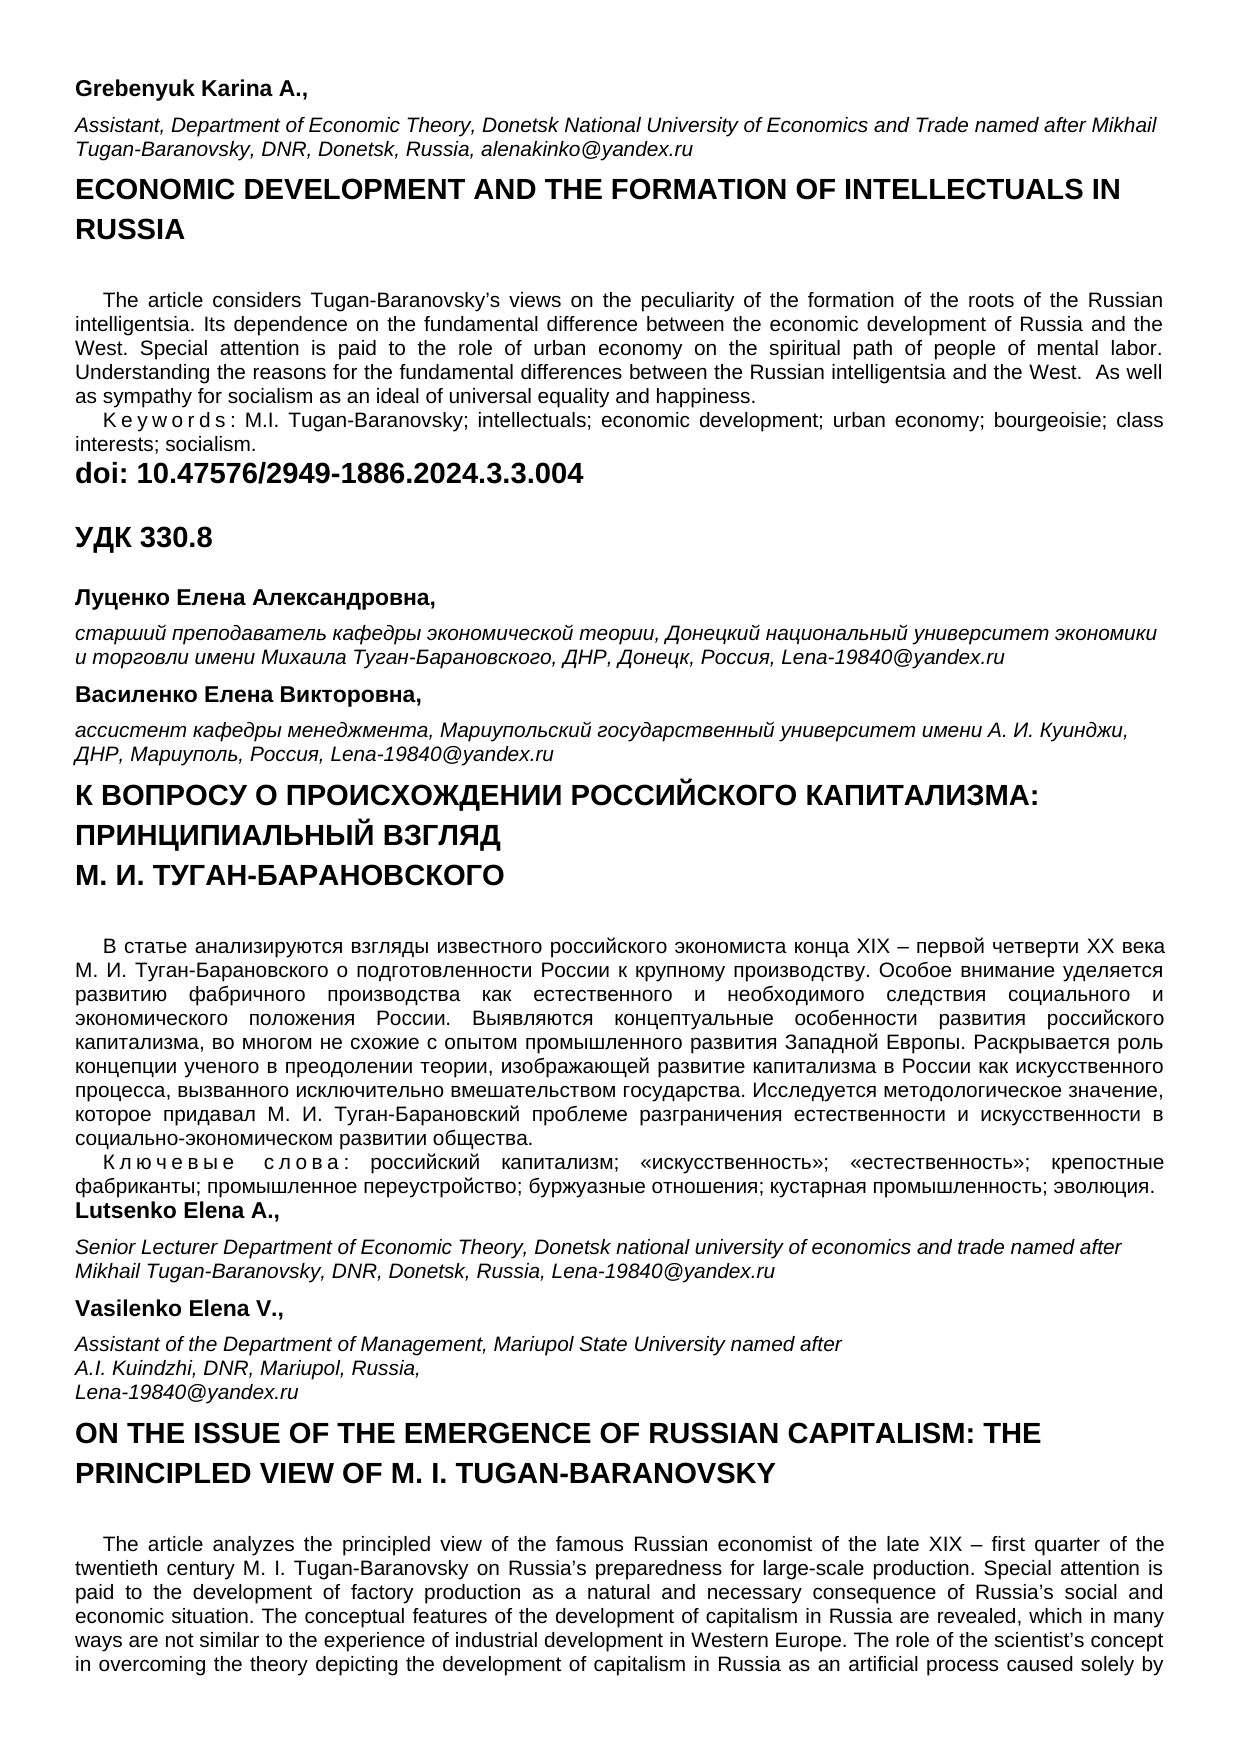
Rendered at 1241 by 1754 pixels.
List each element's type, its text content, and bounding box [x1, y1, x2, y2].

text УДК 330.8 [75, 519, 1165, 553]
text Vasilenko Elena V., [75, 1294, 1165, 1321]
text Assistant, Department of Economic Theory, Donetsk National University of Economics and Trade named after Mikhail Tugan-Baranovsky, DNR, Donetsk, Russia, alenakinko@yandex.ru [75, 112, 1165, 160]
text ассистент кафедры менеджмента, Мариупольский государственный университет имени А. И. Куинджи, ДНР, Мариуполь, Россия, Lena-19840@yandex.ru [75, 718, 1165, 766]
text doi: 10.47576/2949-1886.2024.3.3.004 [75, 456, 1165, 489]
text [75, 1532, 1165, 1675]
text The article considers Tugan-Baranovsky’s views on the peculiarity of the formation of the roots of the Russian intelligentsia. Its dependence on the fundamental difference between the economic development of Russia and the West. Special attention is paid to the role of urban economy on the spiritual path of people of mental labor. Understanding the reasons for the fundamental differences between the Russian intelligentsia and the West. As well as sympathy for socialism as an ideal of universal equality and happiness. [75, 288, 1165, 408]
text Grebenyuk Karina A., [75, 75, 1165, 101]
text Ключевые слова: российский капитализм; «искусственность»; «естественность»; крепостные фабриканты; промышленное переустройство; буржуазные отношения; кустарная промышленность; эволюция. [75, 1149, 1165, 1197]
text Keywords: M.I. Tugan-Baranovsky; intellectuals; economic development; urban economy; bourgeoisie; class interests; socialism. [75, 408, 1165, 456]
text Луценко Елена Александровна, [75, 583, 1165, 610]
text Senior Lecturer Department of Economic Theory, Donetsk national university of economics and trade named after Mikhail Tugan-Baranovsky, DNR, Donetsk, Russia, Lena-19840@yandex.ru [75, 1235, 1165, 1283]
text Lutsenko Elena A., [75, 1197, 1165, 1224]
text On the issue of the emergence of russian capitalism: the principled view of M. I. Tugan-Baranovsky [75, 1416, 1165, 1489]
text Василенко Елена Викторовна, [75, 681, 1165, 707]
text В статье анализируются взгляды известного российского экономиста конца XIX – первой четверти ХХ века М. И. Туган-Барановского о подготовленности России к крупному производству. Особое внимание уделяется развитию фабричного производства как естественного и необходимого следствия социального и экономического положения России. Выявляются концептуальные особенности развития российского капитализма, во многом не схожие с опытом промышленного развития Западной Европы. Раскрывается роль концепции ученого в преодолении теории, изображающей развитие капитализма в России как искусственного процесса, вызванного исключительно вмешательством государства. Исследуется методологическое значение, которое придавал М. И. Туган-Барановский проблеме разграничения естественности и искусственности в социально-экономическом развитии общества. [75, 934, 1165, 1149]
text старший преподаватель кафедры экономической теории, Донецкий национальный университет экономики и торговли имени Михаила Туган-Барановского, ДНР, Донецк, Россия, Lena-19840@yandex.ru [75, 621, 1165, 669]
text Economic development and the formation of intellectuals in Russia [75, 172, 1165, 246]
text Assistant of the Department of Management, Mariupol State University named after A.I. Kuindzhi, DNR, Mariupol, Russia, Lena-19840@yandex.ru [75, 1332, 1165, 1404]
text К вопросу о происхождении российского капитализма: принципиальный взгляд М. И. Туган-Барановского [75, 778, 1165, 892]
